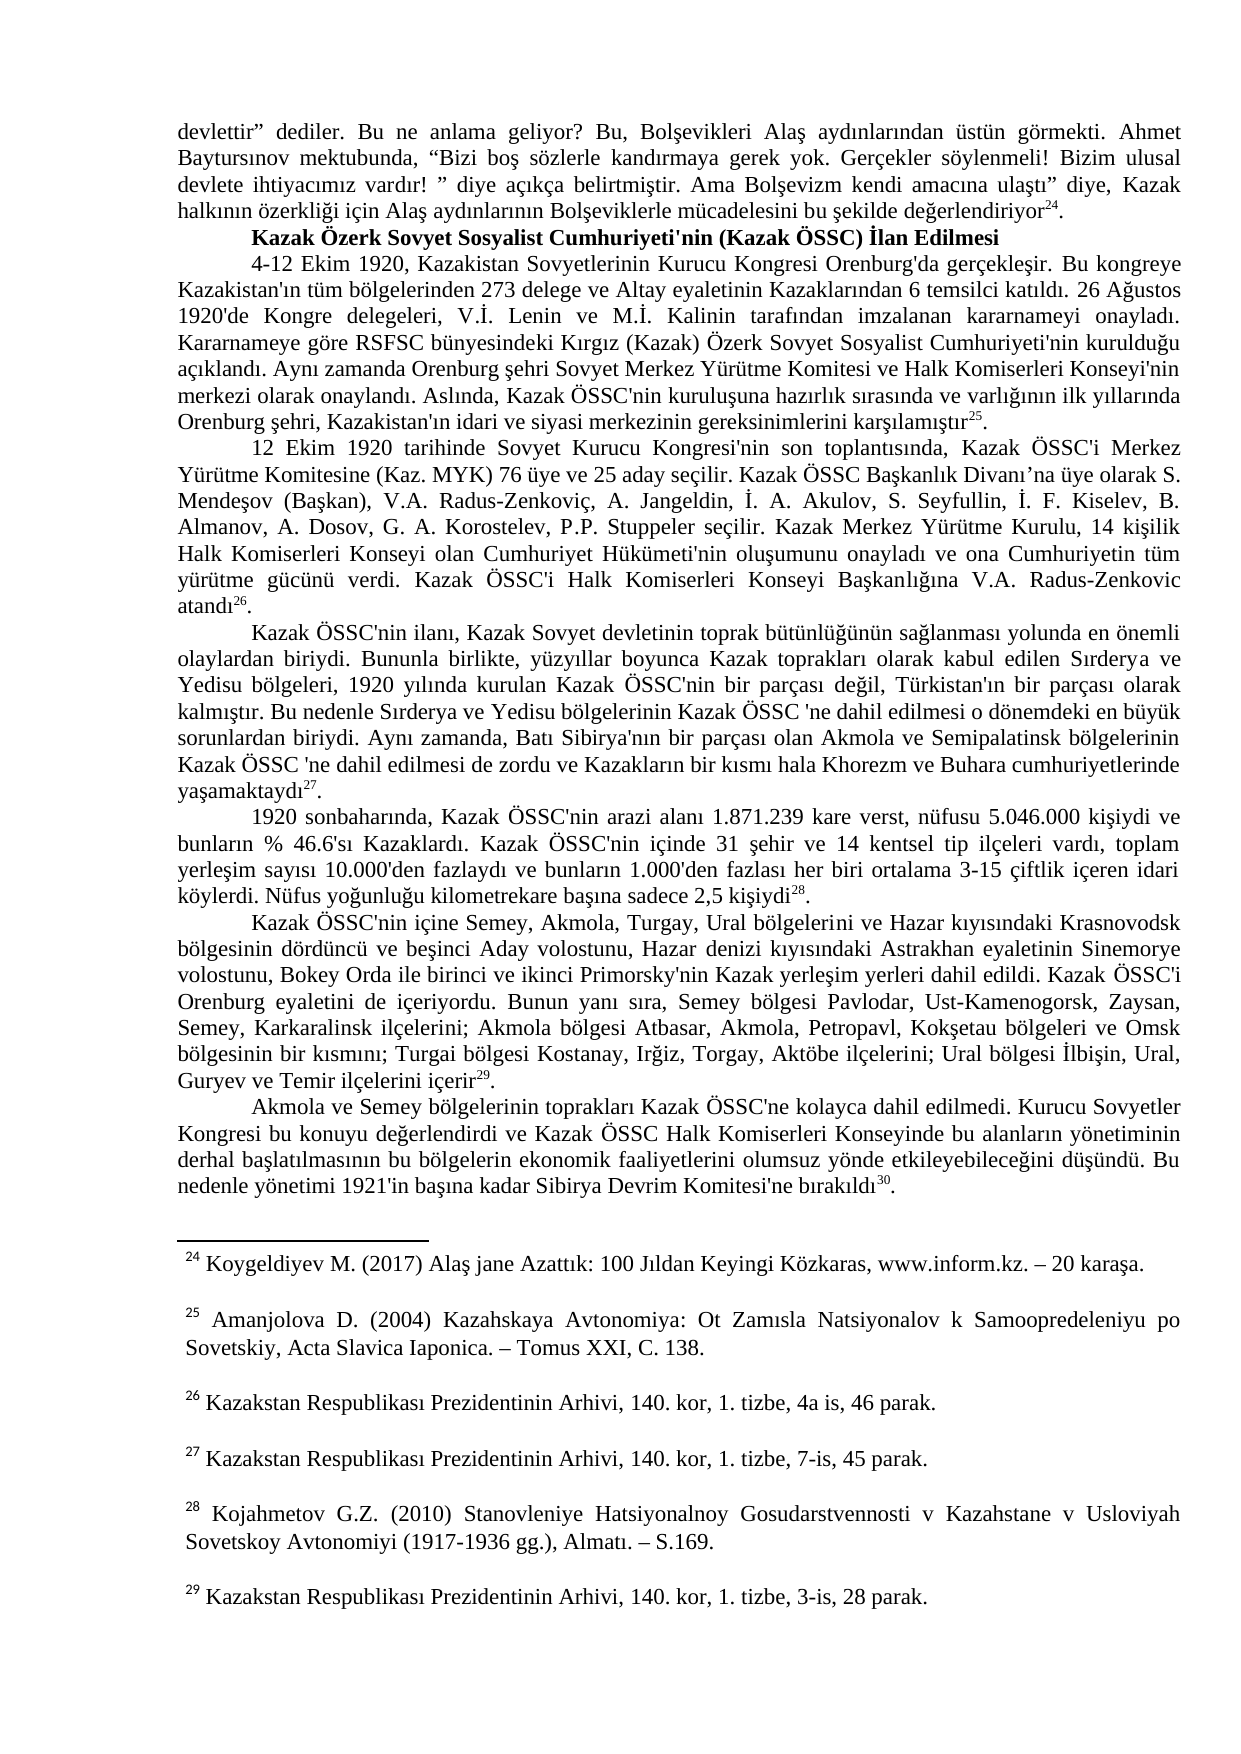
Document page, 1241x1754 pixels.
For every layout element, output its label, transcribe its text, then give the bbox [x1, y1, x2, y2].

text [177, 118, 1181, 223]
text 4-12 Ekim 1920, Kazakistan Sovyetlerinin Kurucu Kongresi Orenburg'da gerçekleşir. Bu kongreye Kazakistan'ın tüm bölgelerinden 273 delege ve Altay eyaletinin Kazaklarından 6 temsilci katıldı. 26 Ağustos 1920'de Kongre delegeleri, V.İ. Lenin ve M.İ. Kalinin tarafından imzalanan kararnameyi onayladı. Kararnameye göre RSFSC bünyesindeki Kırgız (Kazak) Özerk Sovyet Sosyalist Cumhuriyeti'nin kurulduğu açıklandı. Aynı zamanda Orenburg şehri Sovyet Merkez Yürütme Komitesi ve Halk Komiserleri Konseyi'nin merkezi olarak onaylandı. Aslında, Kazak ÖSSC'nin kuruluşuna hazırlık sırasında ve varlığının ilk yıllarında Orenburg şehri, Kazakistan'ın idari ve siyasi merkezinin gereksinimlerini karşılamıştır. [177, 250, 1181, 434]
text Kazak ÖSSC'nin ilanı, Kazak Sovyet devletinin toprak bütünlüğünün sağlanması yolunda en önemli olaylardan biriydi. Bununla birlikte, yüzyıllar boyunca Kazak toprakları olarak kabul edilen Sırderya ve Yedisu bölgeleri, 1920 yılında kurulan Kazak ÖSSC'nin bir parçası değil, Türkistan'ın bir parçası olarak kalmıştır. Bu nedenle Sırderya ve Yedisu bölgelerinin Kazak ÖSSC 'ne dahil edilmesi o dönemdeki en büyük sorunlardan biriydi. Aynı zamanda, Batı Sibirya'nın bir parçası olan Akmola ve Semipalatinsk bölgelerinin Kazak ÖSSC 'ne dahil edilmesi de zordu ve Kazakların bir kısmı hala Khorezm ve Buhara cumhuriyetlerinde yaşamaktaydı. [177, 619, 1181, 803]
text Akmola ve Semey bölgelerinin toprakları Kazak ÖSSC'ne kolayca dahil edilmedi. Kurucu Sovyetler Kongresi bu konuyu değerlendirdi ve Kazak ÖSSC Halk Komiserleri Konseyinde bu alanların yönetiminin derhal başlatılmasının bu bölgelerin ekonomik faaliyetlerini olumsuz yönde etkileyebileceğini düşündü. Bu nedenle yönetimi 1921'in başına kadar Sibirya Devrim Komitesi'ne bırakıldı. [177, 1093, 1181, 1199]
text 12 Ekim 1920 tarihinde Sovyet Kurucu Kongresi'nin son toplantısında, Kazak ÖSSC'i Merkez Yürütme Komitesine (Kaz. MYK) 76 üye ve 25 aday seçilir. Kazak ÖSSC Başkanlık Divanı’na üye olarak S. Mendeşov (Başkan), V.A. Radus-Zenkoviç, A. Jangeldin, İ. A. Akulov, S. Seyfullin, İ. F. Kiselev, B. Almanov, A. Dosov, G. A. Korostelev, P.P. Stuppeler seçilir. Kazak Merkez Yürütme Kurulu, 14 kişilik Halk Komiserleri Konseyi olan Cumhuriyet Hükümeti'nin oluşumunu onayladı ve ona Cumhuriyetin tüm yürütme gücünü verdi. Kazak ÖSSC'i Halk Komiserleri Konseyi Başkanlığına V.A. Radus-Zenkovic atandı. [177, 434, 1181, 619]
text 1920 sonbaharında, Kazak ÖSSC'nin arazi alanı 1.871.239 kare verst, nüfusu 5.046.000 kişiydi ve bunların % 46.6'sı Kazaklardı. Kazak ÖSSC'nin içinde 31 şehir ve 14 kentsel tip ilçeleri vardı, toplam yerleşim sayısı 10.000'den fazlaydı ve bunların 1.000'den fazlası her biri ortalama 3-15 çiftlik içeren idari köylerdi. Nüfus yoğunluğu kilometrekare başına sadece 2,5 kişiydi. [177, 803, 1181, 909]
text Kazak ÖSSC'nin içine Semey, Akmola, Turgay, Ural bölgelerini ve Hazar kıyısındaki Krasnovodsk bölgesinin dördüncü ve beşinci Aday volostunu, Hazar denizi kıyısındaki Astrakhan eyaletinin Sinemorye volostunu, Bokey Orda ile birinci ve ikinci Primorsky'nin Kazak yerleşim yerleri dahil edildi. Kazak ÖSSC'i Orenburg eyaletini de içeriyordu. Bunun yanı sıra, Semey bölgesi Pavlodar, Ust-Kamenogorsk, Zaysan, Semey, Karkaralinsk ilçelerini; Akmola bölgesi Atbasar, Akmola, Petropavl, Kokşetau bölgeleri ve Omsk bölgesinin bir kısmını; Turgai bölgesi Kostanay, Irğiz, Torgay, Aktöbe ilçelerini; Ural bölgesi İlbişin, Ural, Guryev ve Temir ilçelerini içerir. [177, 909, 1181, 1093]
text Kazak Özerk Sovyet Sosyalist Cumhuriyeti'nin (Kazak ÖSSC) İlan Edilmesi [177, 223, 1181, 250]
